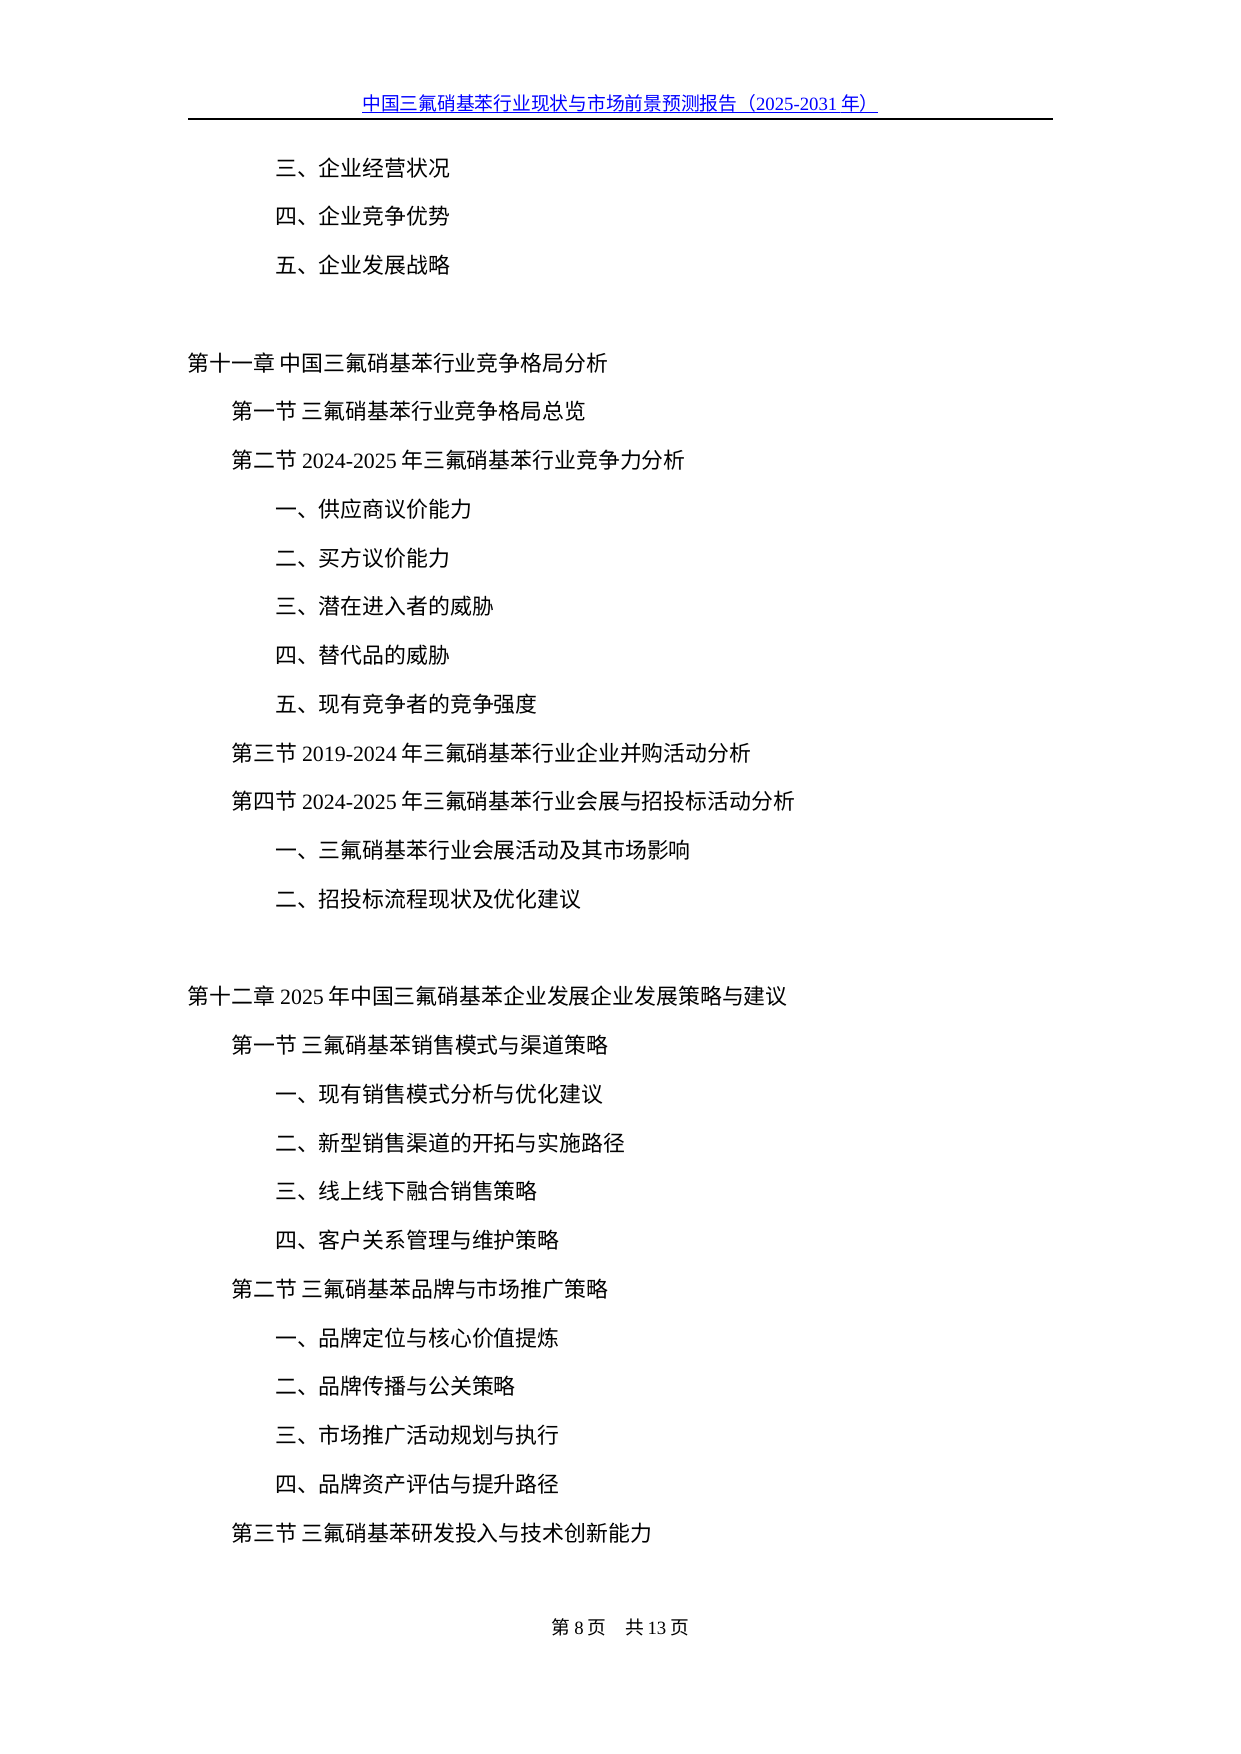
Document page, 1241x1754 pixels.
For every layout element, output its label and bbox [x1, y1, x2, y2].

text [187, 150, 1053, 1548]
